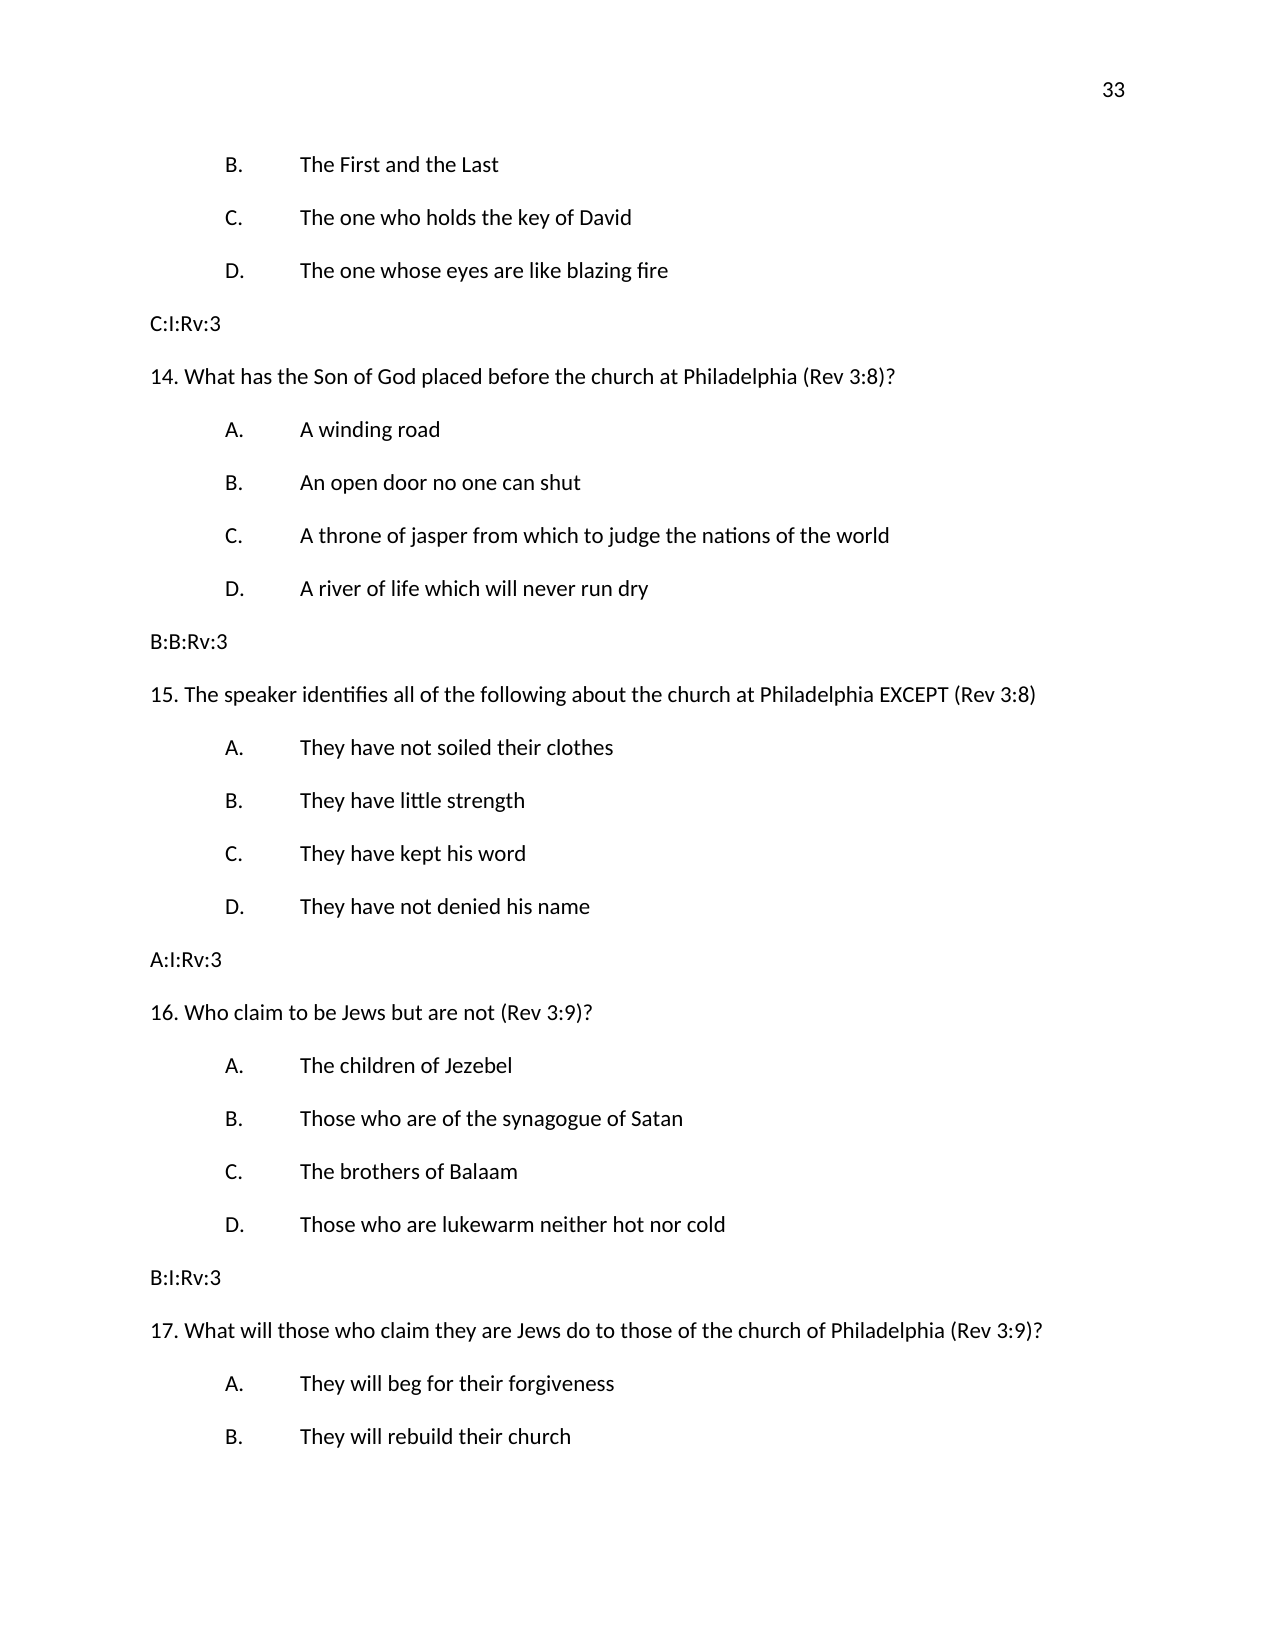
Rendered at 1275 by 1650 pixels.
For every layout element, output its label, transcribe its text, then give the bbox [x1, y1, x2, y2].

text C. The one who holds the key of David [150, 203, 1125, 231]
text B. Those who are of the synagogue of Satan [150, 1104, 1125, 1132]
text D. A river of life which will never run dry [150, 574, 1125, 602]
text A:I:Rv:3 [150, 945, 1125, 973]
text A. They will beg for their forgiveness [150, 1369, 1125, 1397]
text B:I:Rv:3 [150, 1263, 1125, 1291]
text B. They will rebuild their church [150, 1422, 1125, 1451]
text D. They have not denied his name [150, 892, 1125, 920]
text 14. What has the Son of God placed before the church at Philadelphia (Rev 3:8)? [150, 362, 1125, 390]
text B. They have little strength [150, 786, 1125, 814]
text C:I:Rv:3 [150, 309, 1125, 337]
text 15. The speaker identifies all of the following about the church at Philadelphia EXCEPT (Rev 3:8) [150, 680, 1125, 708]
text D. The one whose eyes are like blazing fire [150, 256, 1125, 284]
text C. They have kept his word [150, 839, 1125, 867]
text B. An open door no one can shut [150, 468, 1125, 496]
text A. They have not soiled their clothes [150, 733, 1125, 761]
text C. The brothers of Balaam [150, 1157, 1125, 1185]
text D. Those who are lukewarm neither hot nor cold [150, 1210, 1125, 1238]
text C. A throne of jasper from which to judge the nations of the world [150, 521, 1125, 549]
text 16. Who claim to be Jews but are not (Rev 3:9)? [150, 998, 1125, 1026]
text B. The First and the Last [150, 150, 1125, 178]
text A. A winding road [150, 415, 1125, 443]
text 17. What will those who claim they are Jews do to those of the church of Philadelphia (Rev 3:9)? [150, 1316, 1125, 1344]
text A. The children of Jezebel [150, 1051, 1125, 1079]
text B:B:Rv:3 [150, 627, 1125, 655]
